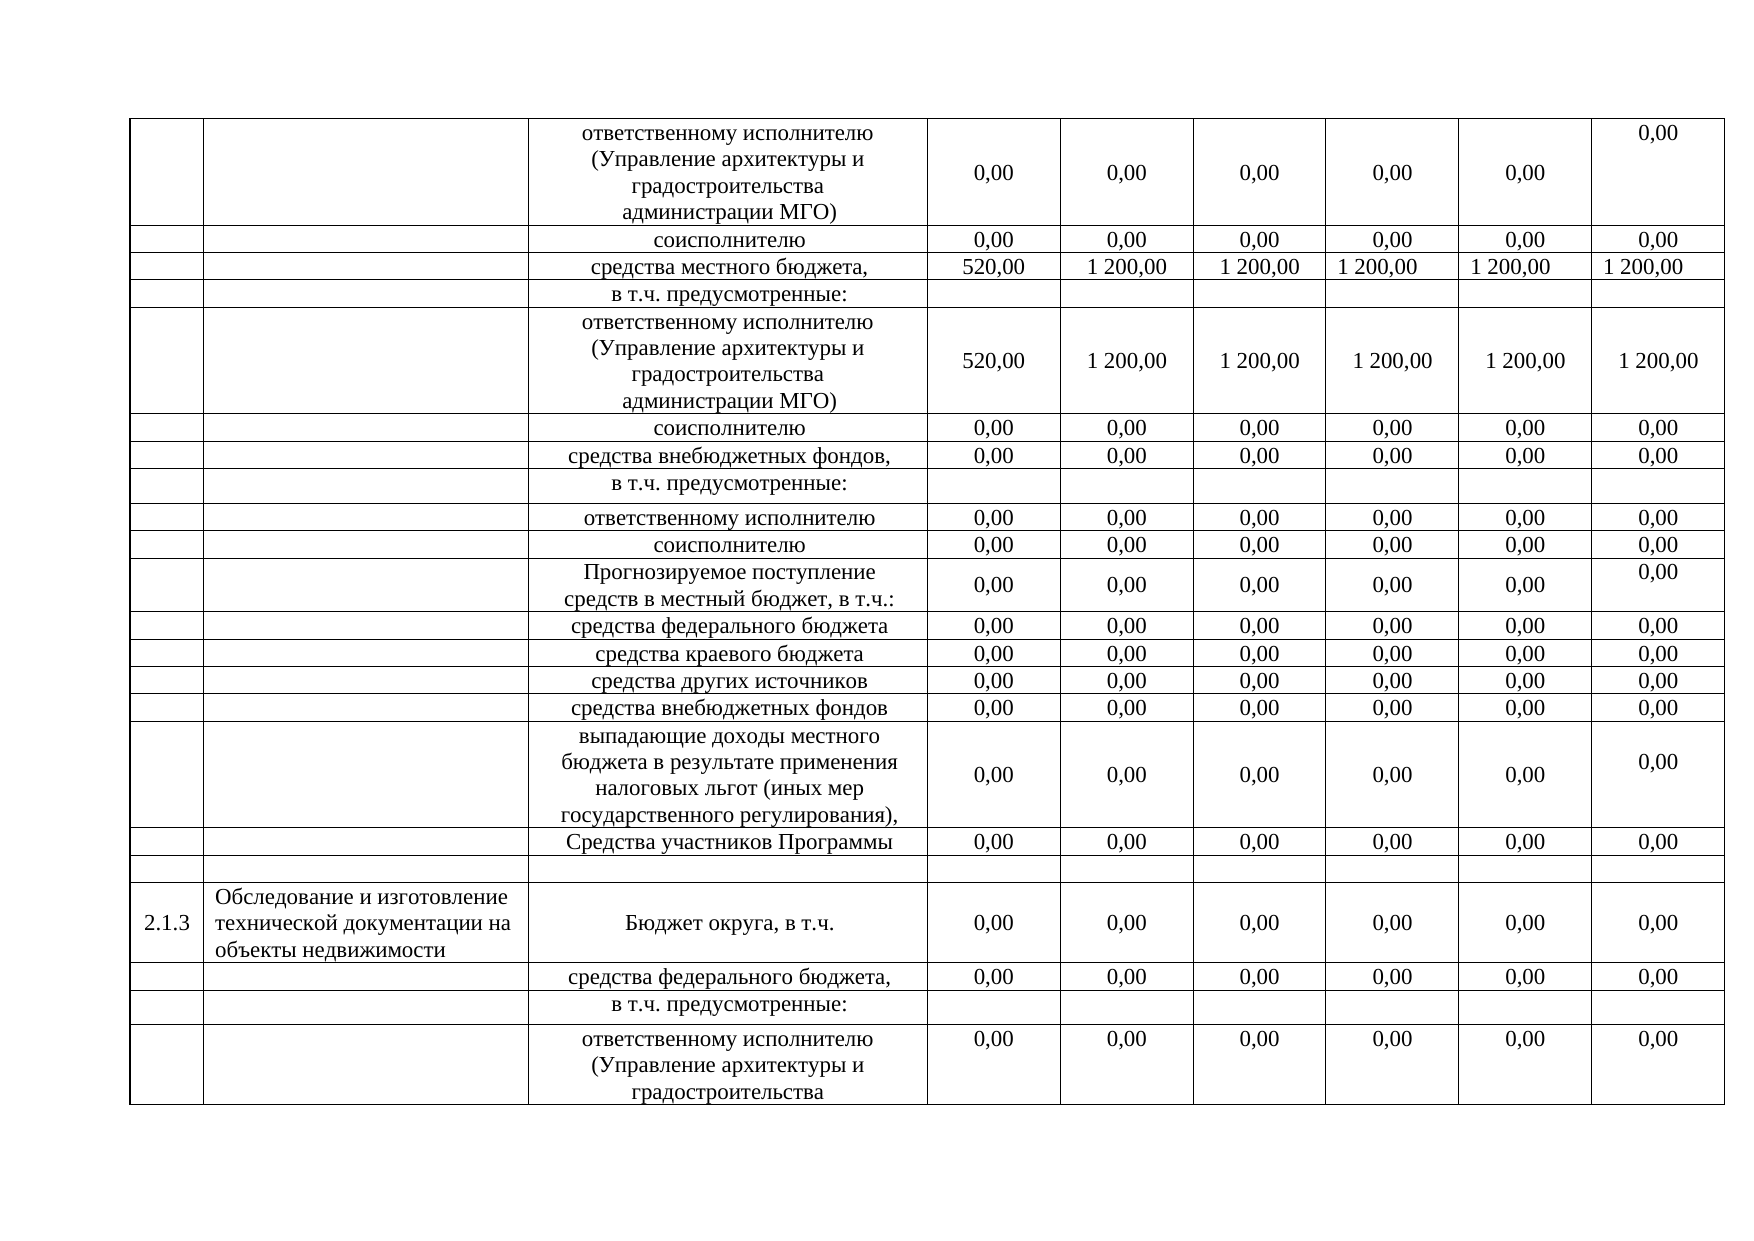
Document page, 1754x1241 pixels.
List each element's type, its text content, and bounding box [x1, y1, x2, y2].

table_cell 0,00 [1061, 414, 1193, 441]
table_cell 0,00 [1326, 531, 1458, 557]
table_cell средства краевого бюджета [529, 640, 927, 666]
table_cell [928, 280, 1060, 307]
table_cell 0,00 [1194, 828, 1325, 854]
table_cell 1 200,00 [1326, 253, 1458, 279]
table_cell [131, 1025, 203, 1104]
table_cell средства местного бюджета, [529, 253, 927, 279]
table_cell 0,00 [928, 963, 1060, 989]
table_cell [131, 308, 203, 413]
table_cell [1592, 991, 1724, 1024]
table_cell 0,00 [1194, 722, 1325, 827]
table_cell 0,00 [1592, 119, 1724, 224]
table_cell [131, 559, 203, 611]
table_cell 0,00 [928, 612, 1060, 638]
table_cell [928, 856, 1060, 882]
table_cell ответственному исполнителю (Управление архитектуры и градостроительства администрации МГО) [529, 308, 927, 413]
table_cell 0,00 [928, 667, 1060, 693]
table_cell [1194, 991, 1325, 1024]
table_cell [1061, 469, 1193, 503]
table_cell [1326, 856, 1458, 882]
table_cell [131, 469, 203, 503]
table_cell 0,00 [1061, 442, 1193, 468]
table_cell 1 200,00 [1061, 253, 1193, 279]
table_cell средства других источников [529, 667, 927, 693]
table_cell 0,00 [1592, 694, 1724, 721]
table_cell 0,00 [1592, 828, 1724, 854]
table_cell 0,00 [1326, 612, 1458, 638]
table_cell [131, 531, 203, 557]
table_cell [204, 442, 528, 468]
table_cell 1 200,00 [1061, 308, 1193, 413]
table_cell 0,00 [1194, 694, 1325, 721]
table_cell 0,00 [1459, 226, 1591, 252]
table_cell 0,00 [1061, 963, 1193, 989]
table_cell 520,00 [928, 308, 1060, 413]
table_cell 0,00 [1459, 119, 1591, 224]
table_cell выпадающие доходы местного бюджета в результате применения налоговых льгот (иных мер государственного регулирования), [529, 722, 927, 827]
table_cell 1 200,00 [1459, 308, 1591, 413]
table_cell 0,00 [1326, 442, 1458, 468]
table_cell [131, 612, 203, 638]
table_cell 0,00 [1459, 640, 1591, 666]
table_cell 0,00 [1592, 559, 1724, 611]
table_cell 0,00 [1061, 504, 1193, 530]
table_cell 0,00 [1459, 559, 1591, 611]
table_cell 0,00 [928, 531, 1060, 557]
table_cell [1061, 856, 1193, 882]
table_cell соисполнителю [529, 414, 927, 441]
table_cell [204, 559, 528, 611]
table_cell [204, 991, 528, 1024]
table_cell [204, 253, 528, 279]
table_cell средства федерального бюджета [529, 612, 927, 638]
table_cell 0,00 [1459, 667, 1591, 693]
table_cell [204, 640, 528, 666]
table_cell 0,00 [928, 504, 1060, 530]
table_cell [1194, 280, 1325, 307]
table_cell 0,00 [928, 119, 1060, 224]
table_cell 0,00 [1194, 119, 1325, 224]
table_cell 520,00 [928, 253, 1060, 279]
table_cell [204, 694, 528, 721]
table_cell 0,00 [1194, 612, 1325, 638]
table_cell [1061, 280, 1193, 307]
table_cell 0,00 [1459, 442, 1591, 468]
table_cell [131, 963, 203, 989]
table_cell [1194, 856, 1325, 882]
table_cell [131, 253, 203, 279]
table_cell [928, 991, 1060, 1024]
table_cell 0,00 [1459, 504, 1591, 530]
table_cell 0,00 [1061, 226, 1193, 252]
table_cell 0,00 [1459, 722, 1591, 827]
table_cell [131, 828, 203, 854]
table_cell 0,00 [1061, 119, 1193, 224]
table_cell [529, 119, 927, 224]
table_cell 0,00 [1592, 612, 1724, 638]
table_cell 0,00 [1592, 226, 1724, 252]
table_cell Обследование и изготовление технической документации на объекты недвижимости [204, 883, 528, 962]
table_cell в т.ч. предусмотренные: [529, 280, 927, 307]
table_cell 0,00 [928, 694, 1060, 721]
table_cell [204, 531, 528, 557]
table_cell 0,00 [1459, 694, 1591, 721]
table_cell 0,00 [1326, 667, 1458, 693]
table_cell [131, 504, 203, 530]
table_cell [131, 640, 203, 666]
table_cell 0,00 [1061, 640, 1193, 666]
table_cell в т.ч. предусмотренные: [529, 991, 927, 1024]
table_cell [131, 694, 203, 721]
table_cell 0,00 [1592, 531, 1724, 557]
table_cell Средства участников Программы [529, 828, 927, 854]
table_cell 0,00 [1326, 963, 1458, 989]
table_cell 0,00 [1592, 667, 1724, 693]
table_cell 0,00 [1459, 1025, 1591, 1104]
table_cell [1194, 469, 1325, 503]
table_cell 0,00 [928, 226, 1060, 252]
table_cell 0,00 [1061, 883, 1193, 962]
table_cell [131, 119, 203, 224]
table_cell 0,00 [1459, 531, 1591, 557]
table_cell [1459, 469, 1591, 503]
table_cell 0,00 [928, 883, 1060, 962]
table_cell [1326, 280, 1458, 307]
table_cell 0,00 [1061, 559, 1193, 611]
table_cell 0,00 [1592, 442, 1724, 468]
table_cell 0,00 [1194, 559, 1325, 611]
table_cell [1459, 856, 1591, 882]
table_cell 0,00 [1326, 883, 1458, 962]
table_cell 0,00 [928, 640, 1060, 666]
table_cell [204, 1025, 528, 1104]
table_cell 0,00 [1326, 828, 1458, 854]
table_cell [204, 308, 528, 413]
table_cell 0,00 [1326, 504, 1458, 530]
table_cell 0,00 [1194, 640, 1325, 666]
table_cell 1 200,00 [1194, 308, 1325, 413]
table_cell 0,00 [928, 1025, 1060, 1104]
table_cell 0,00 [928, 559, 1060, 611]
table_cell 0,00 [1061, 612, 1193, 638]
table_cell 0,00 [1459, 963, 1591, 989]
table_cell [1061, 991, 1193, 1024]
table_cell 0,00 [1061, 722, 1193, 827]
table_cell 0,00 [1592, 1025, 1724, 1104]
table_cell 0,00 [1459, 414, 1591, 441]
table_cell 0,00 [1194, 226, 1325, 252]
table_cell 0,00 [1194, 883, 1325, 962]
table_cell [1459, 991, 1591, 1024]
table_cell средства внебюджетных фондов [529, 694, 927, 721]
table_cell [529, 1025, 927, 1104]
table_cell 1 200,00 [1459, 253, 1591, 279]
table_cell 0,00 [928, 722, 1060, 827]
table_cell [204, 504, 528, 530]
table_cell 2.1.3 [131, 883, 203, 962]
table_cell 0,00 [928, 442, 1060, 468]
table_cell 0,00 [1061, 531, 1193, 557]
table_cell [1326, 991, 1458, 1024]
table_cell 0,00 [1326, 559, 1458, 611]
table_cell 0,00 [1326, 722, 1458, 827]
table_cell [131, 856, 203, 882]
table_cell [204, 722, 528, 827]
table_cell [131, 991, 203, 1024]
table_cell 0,00 [1061, 667, 1193, 693]
table_cell [131, 280, 203, 307]
table_cell [131, 442, 203, 468]
table_cell 0,00 [1326, 226, 1458, 252]
table_cell [204, 119, 528, 224]
table_cell [131, 722, 203, 827]
table_cell Бюджет округа, в т.ч. [529, 883, 927, 962]
table_cell 0,00 [1194, 414, 1325, 441]
table_cell 0,00 [928, 414, 1060, 441]
table_cell 0,00 [1592, 722, 1724, 827]
table_cell 0,00 [1194, 963, 1325, 989]
table_cell [1592, 280, 1724, 307]
table_cell 0,00 [1592, 414, 1724, 441]
table_cell [928, 469, 1060, 503]
table_cell [1592, 856, 1724, 882]
table_cell 0,00 [1326, 694, 1458, 721]
table_cell 0,00 [1194, 667, 1325, 693]
table_cell 0,00 [1194, 531, 1325, 557]
table_cell 1 200,00 [1326, 308, 1458, 413]
table_cell 1 200,00 [1592, 308, 1724, 413]
table_cell [131, 667, 203, 693]
table_cell [131, 226, 203, 252]
table_cell 1 200,00 [1194, 253, 1325, 279]
table_cell [204, 280, 528, 307]
table_cell 0,00 [1592, 640, 1724, 666]
table_cell 0,00 [1592, 883, 1724, 962]
table_cell [204, 612, 528, 638]
table_cell 1 200,00 [1592, 253, 1724, 279]
table_cell [1459, 280, 1591, 307]
table_cell 0,00 [1194, 504, 1325, 530]
table_cell 0,00 [1061, 828, 1193, 854]
table_cell 0,00 [1061, 694, 1193, 721]
table_cell [204, 856, 528, 882]
table_cell соисполнителю [529, 226, 927, 252]
table_cell [1592, 469, 1724, 503]
table_cell 0,00 [1459, 828, 1591, 854]
table_cell 0,00 [1194, 442, 1325, 468]
table_cell [204, 667, 528, 693]
table_cell соисполнителю [529, 531, 927, 557]
table_cell 0,00 [1326, 640, 1458, 666]
table_cell [529, 856, 927, 882]
table_cell 0,00 [1459, 612, 1591, 638]
table_cell средства федерального бюджета, [529, 963, 927, 989]
table_cell [204, 414, 528, 441]
table_cell Прогнозируемое поступление средств в местный бюджет, в т.ч.: [529, 559, 927, 611]
table_cell 0,00 [1061, 1025, 1193, 1104]
table_cell 0,00 [1194, 1025, 1325, 1104]
table_cell 0,00 [1326, 119, 1458, 224]
table_cell средства внебюджетных фондов, [529, 442, 927, 468]
table_cell [1326, 469, 1458, 503]
table_cell 0,00 [1326, 1025, 1458, 1104]
table_cell 0,00 [1592, 504, 1724, 530]
table_cell ответственному исполнителю [529, 504, 927, 530]
table_cell 0,00 [1459, 883, 1591, 962]
table_cell [131, 414, 203, 441]
table_cell 0,00 [1592, 963, 1724, 989]
table_cell [204, 828, 528, 854]
table_cell 0,00 [928, 828, 1060, 854]
table_cell [204, 963, 528, 989]
table_cell [204, 469, 528, 503]
table_cell [204, 226, 528, 252]
table_cell 0,00 [1326, 414, 1458, 441]
table_cell в т.ч. предусмотренные: [529, 469, 927, 503]
